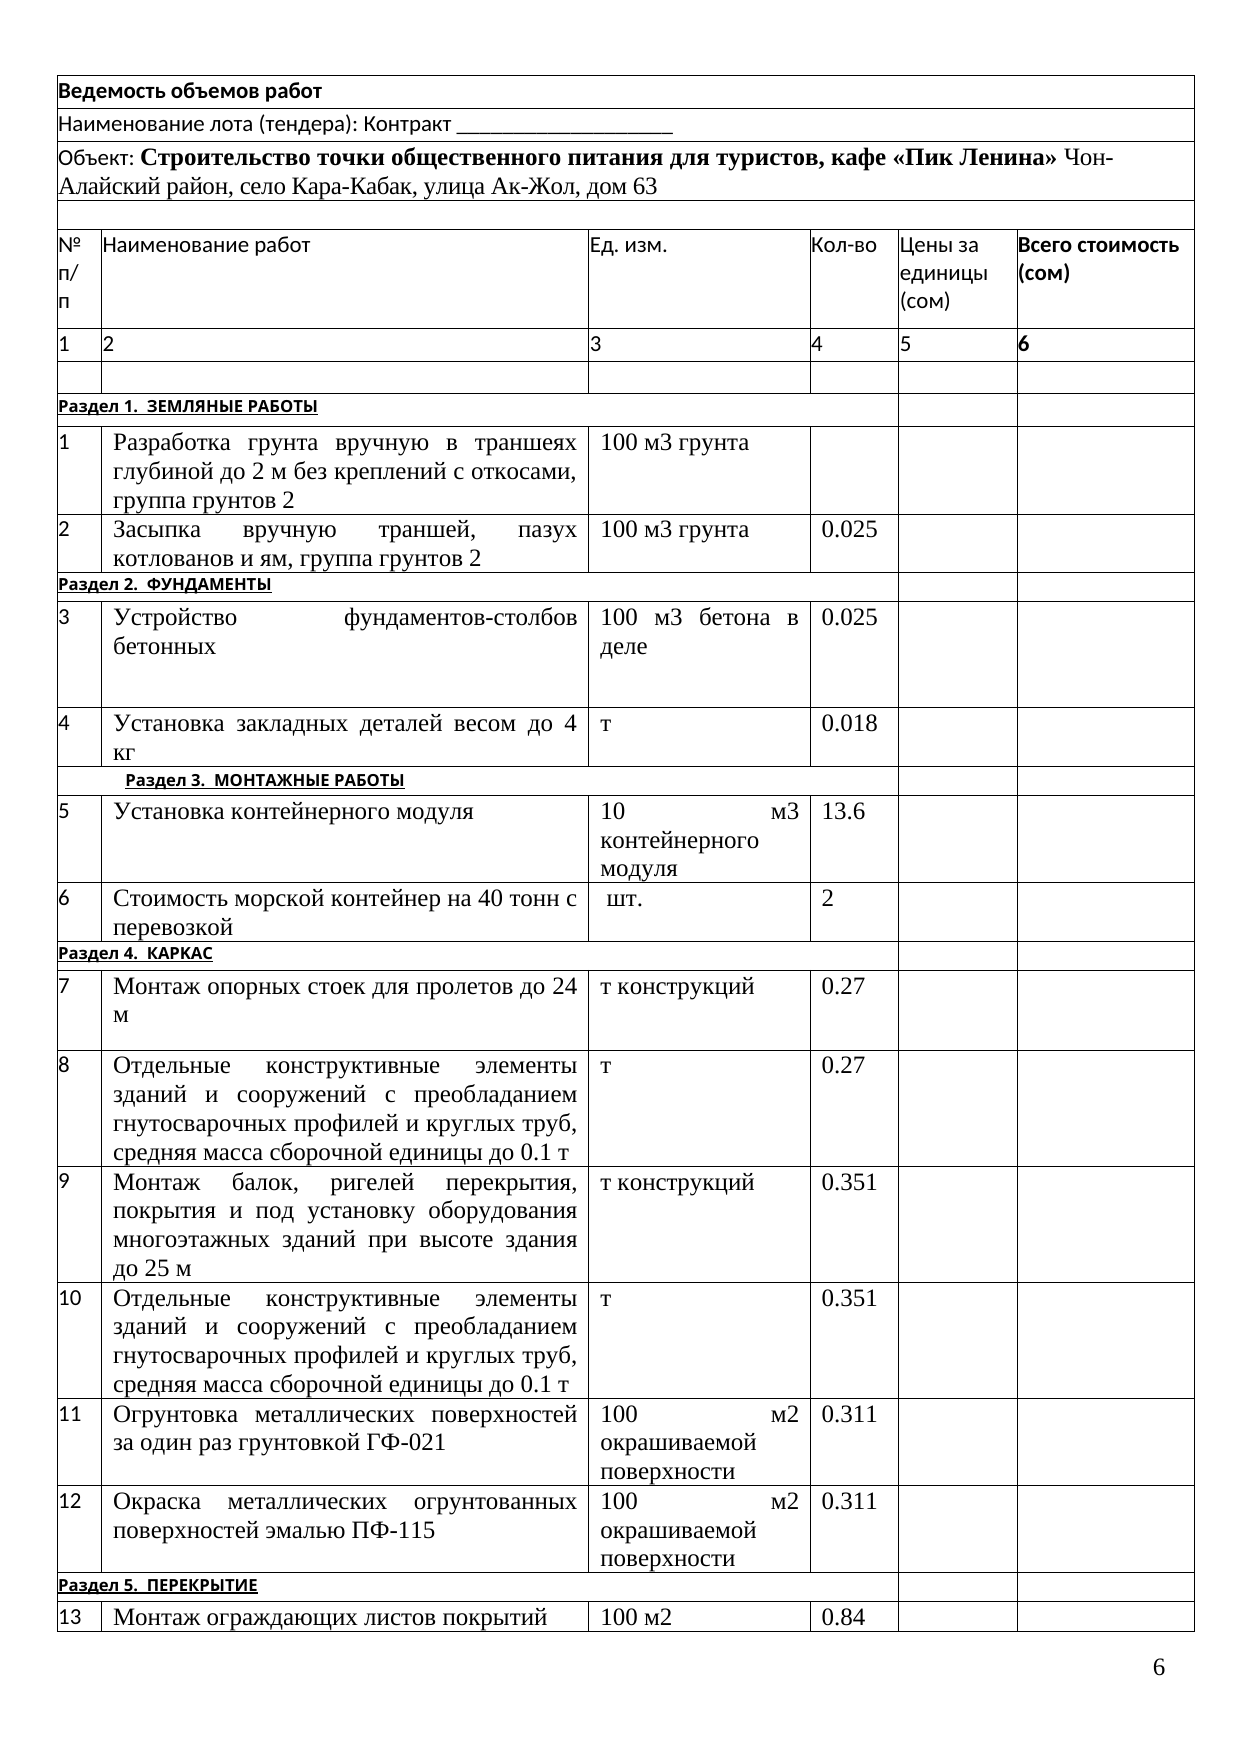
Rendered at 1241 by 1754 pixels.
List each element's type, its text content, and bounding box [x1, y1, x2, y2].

table_cell [899, 573, 1017, 601]
table_cell [899, 362, 1017, 393]
table_cell 0.311 [811, 1399, 898, 1485]
table_cell [811, 362, 898, 393]
table_cell [1018, 1167, 1194, 1282]
table_cell [899, 1573, 1017, 1601]
table_cell Наименование работ [102, 230, 588, 328]
table_cell Засыпка вручную траншей, пазух котлованов и ям, группа грунтов 2 [102, 515, 588, 572]
table_cell [1018, 427, 1194, 513]
table_cell т конструкций [589, 1167, 810, 1282]
table_cell [899, 883, 1017, 941]
table_cell [899, 767, 1017, 795]
table_cell [899, 796, 1017, 882]
table_cell [58, 201, 1194, 229]
table_cell [899, 427, 1017, 513]
table_cell т [589, 708, 810, 766]
table_cell [811, 427, 898, 513]
table_cell Установка контейнерного модуля [102, 796, 588, 882]
table_cell 5 [58, 796, 101, 882]
table_cell 13.6 [811, 796, 898, 882]
table_cell 0.27 [811, 1051, 898, 1166]
table_cell Объект: Строительство точки общественного питания для туристов, кафе «Пик Ленина» Чон-Алайский район, село Кара-Кабак, улица Ак-Жол, дом 63 [58, 142, 1194, 199]
table_cell шт. [589, 883, 810, 941]
table_cell [1018, 1051, 1194, 1166]
table_cell 2 [58, 515, 101, 572]
table_cell [899, 602, 1017, 707]
table_cell 100 м2 окрашиваемой поверхности [589, 1486, 810, 1572]
table_cell Всего стоимость (сом) [1018, 230, 1194, 328]
table_cell Цены за единицы (сом) [899, 230, 1017, 328]
table_cell Ед. изм. [589, 230, 810, 328]
table_cell [1018, 1486, 1194, 1572]
table_cell 0.27 [811, 971, 898, 1049]
table_cell 6 [58, 883, 101, 941]
table_cell 0.311 [811, 1486, 898, 1572]
table_cell 6 [1018, 329, 1194, 361]
table_cell [1018, 708, 1194, 766]
table_cell Монтаж балок, ригелей перекрытия, покрытия и под установку оборудования многоэтажных зданий при высоте здания до 25 м [102, 1167, 588, 1282]
table_cell Разработка грунта вручную в траншеях глубиной до 2 м без креплений с откосами, группа грунтов 2 [102, 427, 588, 513]
table_cell Кол-во [811, 230, 898, 328]
table_cell 9 [58, 1167, 101, 1282]
table_cell [899, 1486, 1017, 1572]
table_cell [1018, 1283, 1194, 1398]
table_cell Монтаж опорных стоек для пролетов до 24 м [102, 971, 588, 1049]
table_cell [1018, 883, 1194, 941]
table_cell [899, 708, 1017, 766]
table_cell [899, 942, 1017, 970]
table_cell [1018, 573, 1194, 601]
table_cell 3 [589, 329, 810, 361]
table_cell 3 [58, 602, 101, 707]
table_cell 0.351 [811, 1283, 898, 1398]
table_cell 13 [58, 1602, 101, 1631]
table_cell Установка закладных деталей весом до 4 кг [102, 708, 588, 766]
table_cell Раздел 2. ФУHДАМЕHТЫ [58, 573, 898, 601]
table_cell т конструкций [589, 971, 810, 1049]
table_cell [1018, 1602, 1194, 1631]
table_cell [1018, 767, 1194, 795]
table_cell [899, 1602, 1017, 1631]
table_cell 8 [58, 1051, 101, 1166]
table_cell [899, 394, 1017, 426]
table_cell 100 м2 окрашиваемой поверхности [589, 1399, 810, 1485]
table_cell [899, 1283, 1017, 1398]
table_cell 100 м3 бетона в деле [589, 602, 810, 707]
table_cell Раздел 4. КАРKАС [58, 942, 898, 970]
table_cell [1018, 796, 1194, 882]
table_cell 1 [58, 427, 101, 513]
table_cell 12 [58, 1486, 101, 1572]
table_cell [1018, 394, 1194, 426]
table_cell [1018, 971, 1194, 1049]
table_cell [1018, 1399, 1194, 1485]
table_cell [899, 1167, 1017, 1282]
table_cell [899, 1399, 1017, 1485]
table_cell Огрунтовка металлических поверхностей за один раз грунтовкой ГФ-021 [102, 1399, 588, 1485]
table_cell 0.84 [811, 1602, 898, 1631]
table_cell Стоимость морской контейнер на 40 тонн с перевозкой [102, 883, 588, 941]
table_cell Раздел 1. ЗЕМЛЯHЫЕ PАБОТЫ [58, 394, 898, 426]
table_cell 0.018 [811, 708, 898, 766]
table_cell [899, 1051, 1017, 1166]
table_cell 100 м3 грунта [589, 427, 810, 513]
table_cell 4 [811, 329, 898, 361]
table_cell 0.025 [811, 515, 898, 572]
table_cell 11 [58, 1399, 101, 1485]
table_cell 10 м3 контейнерного модуля [589, 796, 810, 882]
table_cell [1018, 602, 1194, 707]
table_cell 100 м3 грунта [589, 515, 810, 572]
table_cell Монтаж ограждающих листов покрытий [102, 1602, 588, 1631]
table_cell т [589, 1283, 810, 1398]
table_cell [589, 362, 810, 393]
table_cell Наименование лота (тендера): Контракт ___________________ [58, 109, 1194, 141]
table_cell [899, 971, 1017, 1049]
table_cell т [589, 1051, 810, 1166]
table_cell 0.025 [811, 602, 898, 707]
table_cell [899, 515, 1017, 572]
table_cell 1 [58, 329, 101, 361]
table_header Ведемость объемов работ [58, 76, 1194, 108]
table_cell [58, 767, 898, 795]
table_cell [1018, 942, 1194, 970]
table_cell 2 [102, 329, 588, 361]
table_cell Устройство фундаментов-столбов бетонных [102, 602, 588, 707]
table_cell 4 [58, 708, 101, 766]
table_cell 10 [58, 1283, 101, 1398]
table_cell Окраска металлических огрунтованных поверхностей эмалью ПФ-115 [102, 1486, 588, 1572]
table_cell Раздел 5. ПЕРЕКРЫТИЕ [58, 1573, 898, 1601]
table_cell [1018, 1573, 1194, 1601]
table_cell 5 [899, 329, 1017, 361]
table_cell 2 [811, 883, 898, 941]
table_cell [1018, 515, 1194, 572]
table_cell 100 м2 [589, 1602, 810, 1631]
table_cell 0.351 [811, 1167, 898, 1282]
table_cell [1018, 362, 1194, 393]
table_cell [102, 362, 588, 393]
table_cell № п/п [58, 230, 101, 328]
table_cell 7 [58, 971, 101, 1049]
table_cell [58, 362, 101, 393]
